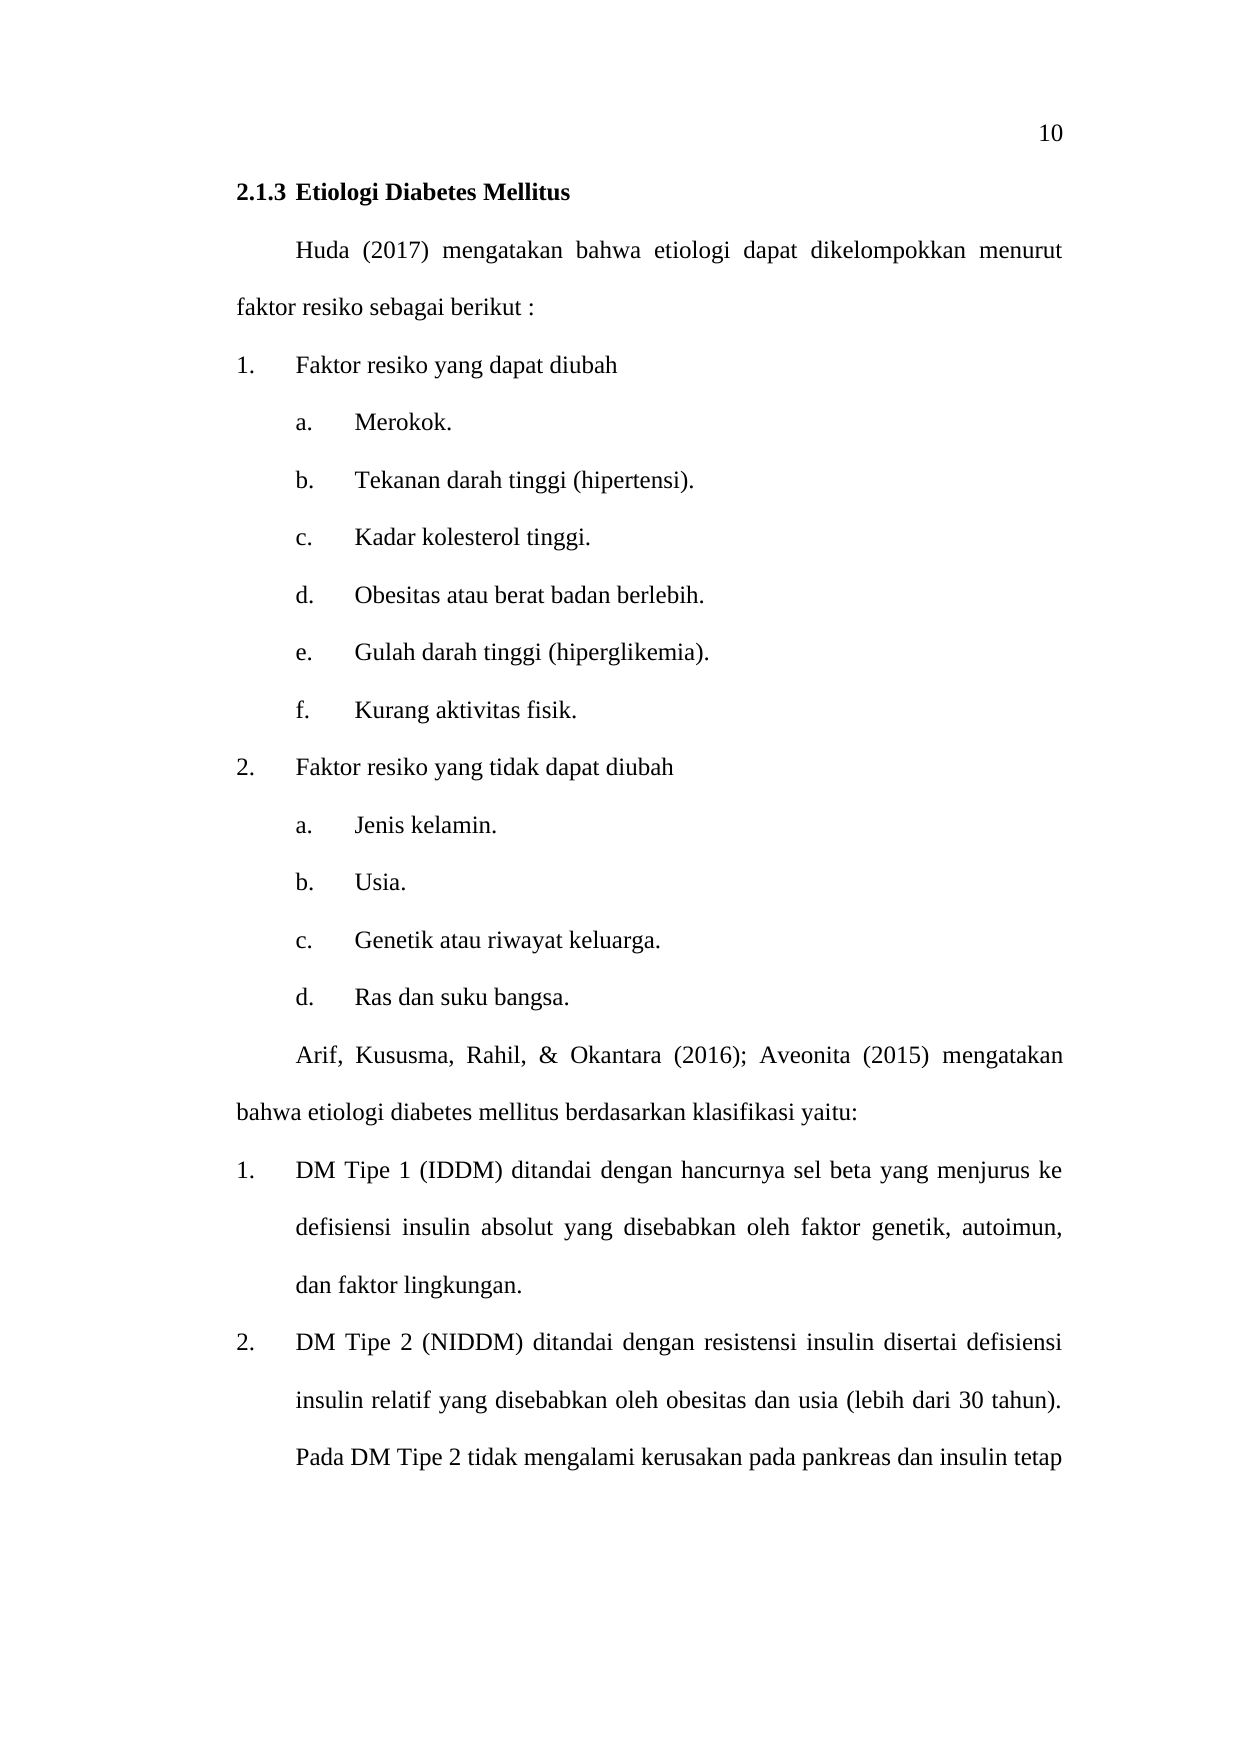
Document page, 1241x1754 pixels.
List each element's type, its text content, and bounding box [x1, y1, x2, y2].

list Kadar kolesterol tinggi. [295, 522, 1063, 551]
list Faktor resiko yang dapat diubah [236, 350, 1063, 378]
list Usia. [295, 867, 1063, 896]
list DM Tipe 1 (IDDM) ditandai dengan hancurnya sel beta yang menjurus ke defisiensi insulin absolut yang disebabkan oleh faktor genetik, autoimun, dan faktor lingkungan. [236, 1155, 1063, 1298]
list Huda (2017) mengatakan bahwa etiologi dapat dikelompokkan menurut faktor resiko sebagai berikut : [236, 235, 1063, 321]
list Tekanan darah tinggi (hipertensi). [295, 465, 1063, 493]
list Jenis kelamin. [295, 810, 1063, 838]
list Obesitas atau berat badan berlebih. [295, 580, 1063, 608]
list Ras dan suku bangsa. [295, 982, 1063, 1011]
list Arif, Kususma, Rahil, & Okantara (2016); Aveonita (2015) mengatakan bahwa etiologi diabetes mellitus berdasarkan klasifikasi yaitu: [236, 1040, 1063, 1126]
list Faktor resiko yang tidak dapat diubah [236, 752, 1063, 781]
list Kurang aktivitas fisik. [295, 695, 1063, 723]
list Gulah darah tinggi (hiperglikemia). [295, 637, 1063, 666]
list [236, 1327, 1063, 1471]
subtitle Etiologi Diabetes Mellitus [236, 177, 1063, 206]
list Merokok. [295, 407, 1063, 436]
list Genetik atau riwayat keluarga. [295, 925, 1063, 953]
